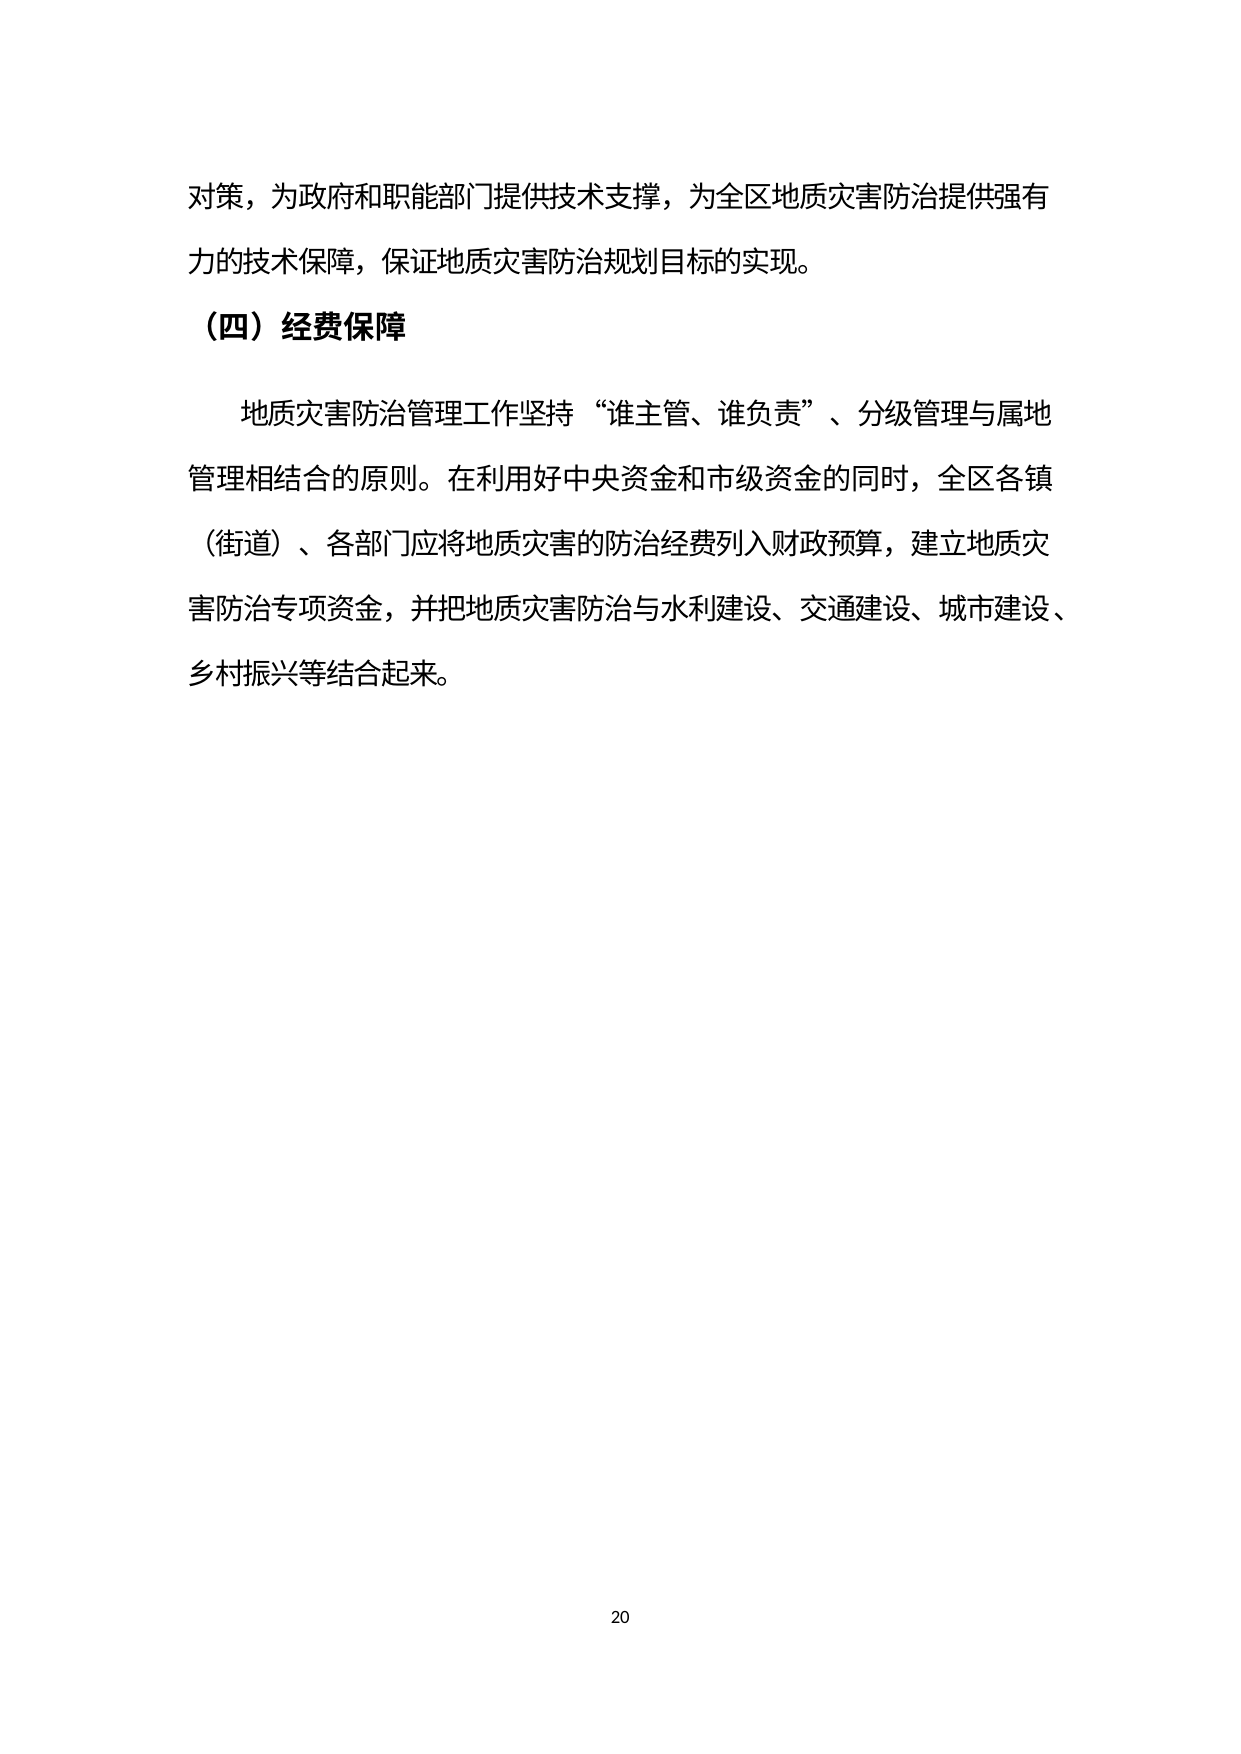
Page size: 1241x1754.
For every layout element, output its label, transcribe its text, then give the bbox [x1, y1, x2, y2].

text 地质灾害防治管理工作坚持 “谁主管、谁负责”、分级管理与属地管理相结合的原则。在利用好中央资金和市级资金的同时，全区各镇（街道）、各部门应将地质灾害的防治经费列入财政预算，建立地质灾害防治专项资金，并把地质灾害防治与水利建设、交通建设、城市建设、乡村振兴等结合起来。 [187, 379, 1053, 704]
subtitle （四）经费保障 [187, 292, 1053, 357]
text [187, 162, 1053, 292]
